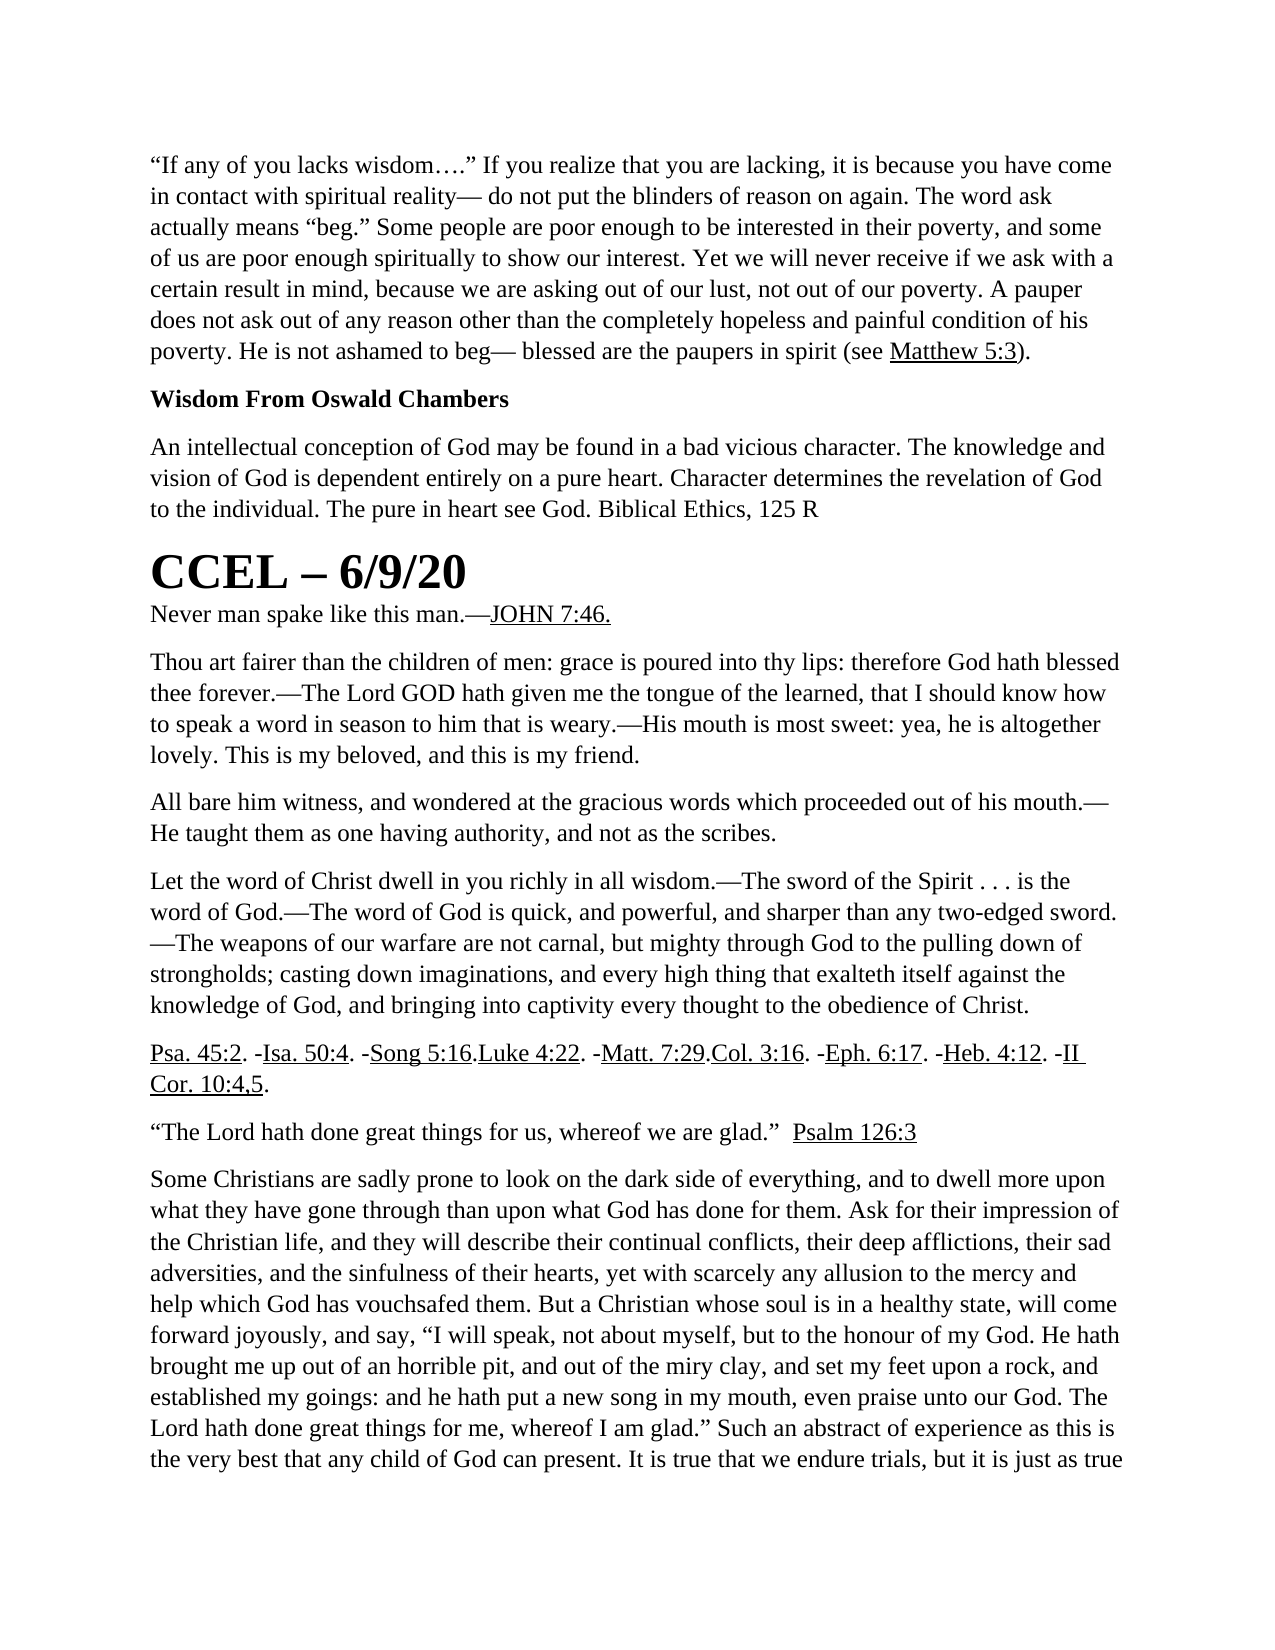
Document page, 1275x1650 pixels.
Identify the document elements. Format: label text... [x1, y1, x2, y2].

text Thou art fairer than the children of men: grace is poured into thy lips: therefore God hath blessed thee forever.—The Lord GOD hath given me the tongue of the learned, that I should know how to speak a word in season to him that is weary.—His mouth is most sweet: yea, he is altogether lovely. This is my beloved, and this is my friend. [150, 647, 1125, 768]
text All bare him witness, and wondered at the gracious words which proceeded out of his mouth.—He taught them as one having authority, and not as the scribes. [150, 787, 1125, 847]
text Psa. 45:2. -Isa. 50:4. -Song 5:16.Luke 4:22. -Matt. 7:29.Col. 3:16. -Eph. 6:17. -Heb. 4:12. -II Cor. 10:4,5. [150, 1038, 1125, 1098]
subtitle CCEL – 6/9/20 [150, 541, 1125, 599]
text Never man spake like this man.—JOHN 7:46. [150, 599, 1125, 628]
text “The Lord hath done great things for us, whereof we are glad.” Psalm 126:3 [150, 1117, 1125, 1146]
text Let the word of Christ dwell in you richly in all wisdom.—The sword of the Spirit . . . is the word of God.—The word of God is quick, and powerful, and sharper than any two-edged sword.—The weapons of our warfare are not carnal, but mighty through God to the pulling down of strongholds; casting down imaginations, and every high thing that exalteth itself against the knowledge of God, and bringing into captivity every thought to the obedience of Christ. [150, 866, 1125, 1019]
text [150, 1164, 1125, 1473]
text Wisdom From Oswald Chambers [150, 384, 1125, 413]
text “If any of you lacks wisdom….” If you realize that you are lacking, it is because you have come in contact with spiritual reality— do not put the blinders of reason on again. The word ask actually means “beg.” Some people are poor enough to be interested in their poverty, and some of us are poor enough spiritually to show our interest. Yet we will never receive if we ask with a certain result in mind, because we are asking out of our lust, not out of our poverty. A pauper does not ask out of any reason other than the completely hopeless and painful condition of his poverty. He is not ashamed to beg— blessed are the paupers in spirit (see Matthew 5:3). [150, 150, 1125, 365]
text An intellectual conception of God may be found in a bad vicious character. The knowledge and vision of God is dependent entirely on a pure heart. Character determines the revelation of God to the individual. The pure in heart see God. Biblical Ethics, 125 R [150, 432, 1125, 522]
